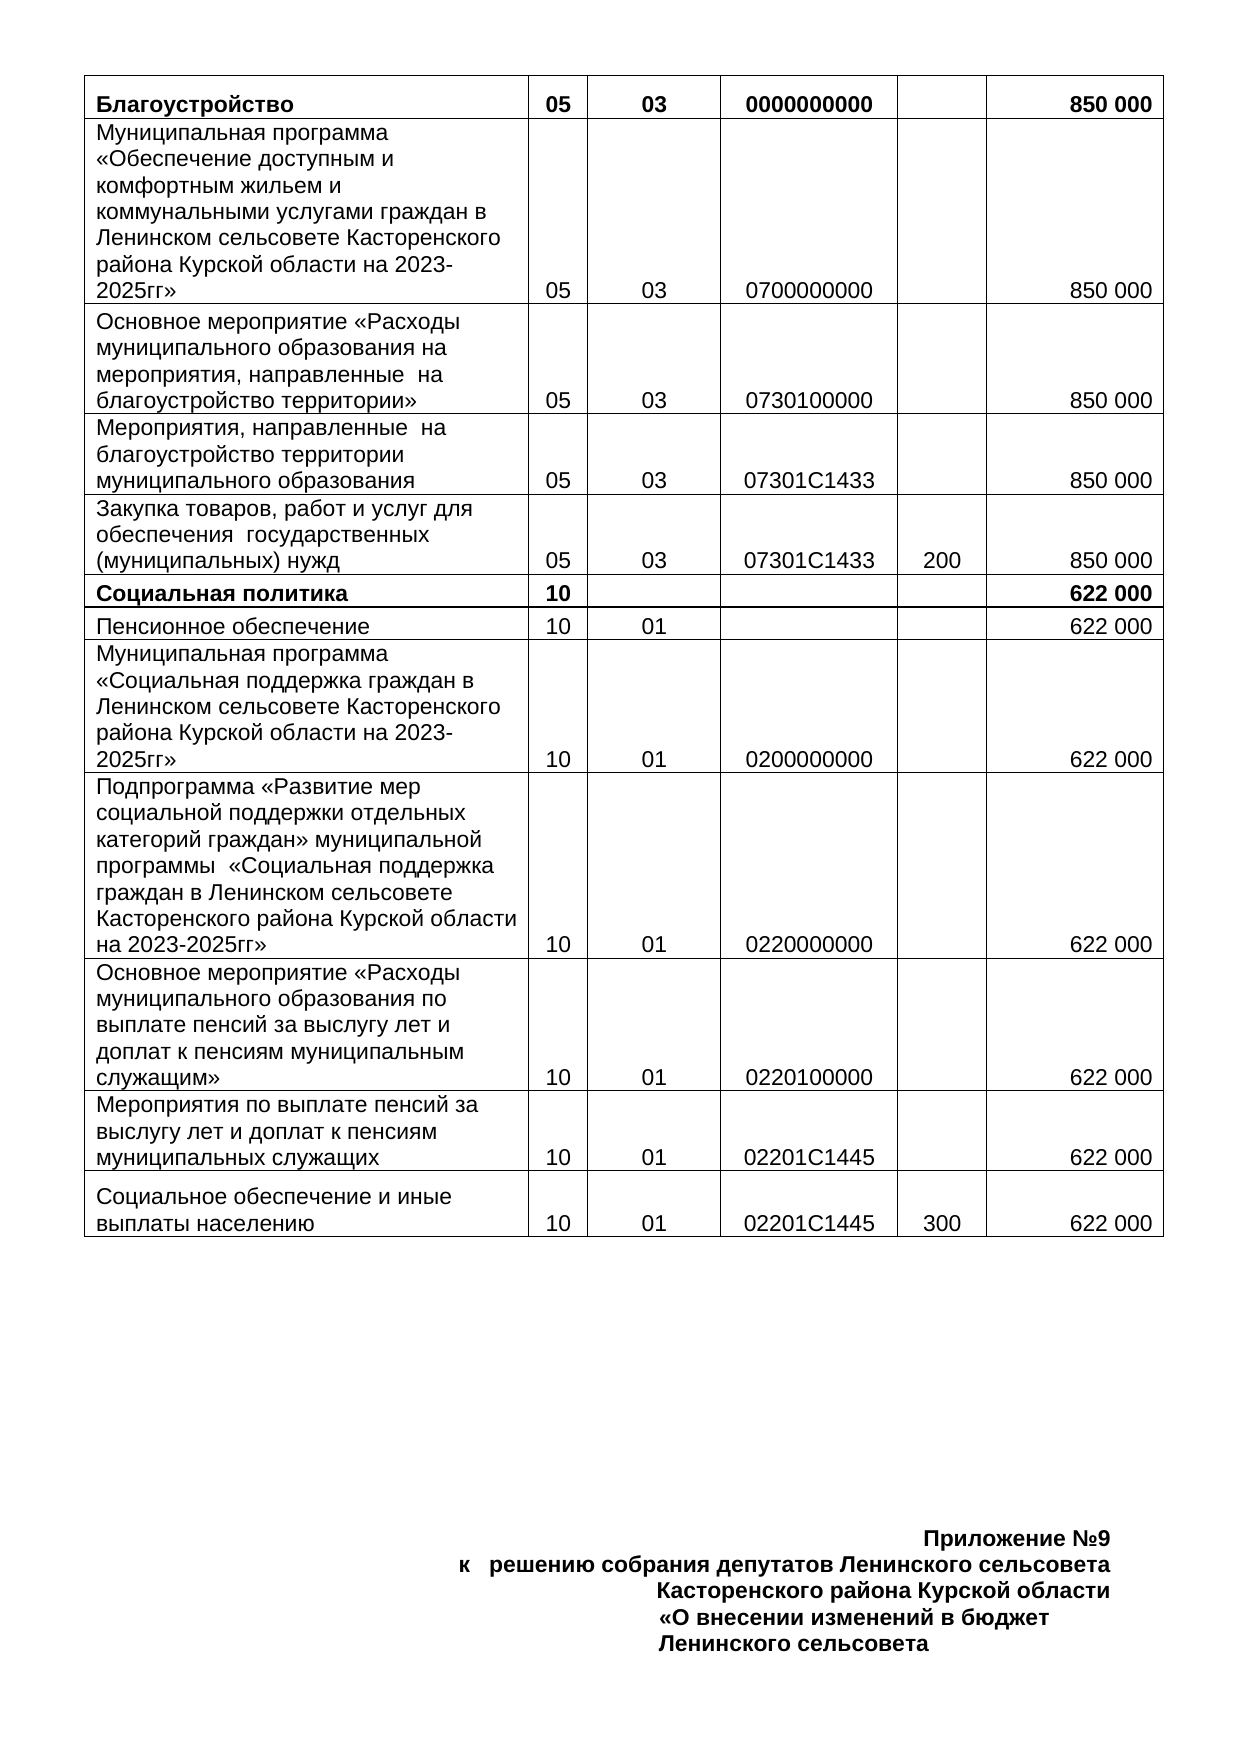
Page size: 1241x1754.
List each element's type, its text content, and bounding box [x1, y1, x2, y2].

table_cell 10 [529, 608, 587, 639]
table_cell [898, 608, 986, 639]
table_cell [898, 119, 986, 303]
table_cell 850 000 [987, 495, 1163, 573]
table_cell Социальное обеспечение и иные выплаты населению [85, 1171, 528, 1236]
table_cell 622 000 [987, 575, 1163, 606]
table_cell 03 [588, 304, 720, 413]
table_cell 850 000 [987, 304, 1163, 413]
table_cell Закупка товаров, работ и услуг для обеспечения государственных (муниципальных) нужд [85, 495, 528, 573]
table_cell [898, 1091, 986, 1170]
table_cell 622 000 [987, 773, 1163, 957]
table_cell [721, 575, 897, 606]
table_cell 10 [529, 1091, 587, 1170]
table_cell 05 [529, 304, 587, 413]
table_cell Благоустройство [85, 76, 528, 118]
table_cell 05 [529, 76, 587, 118]
table_cell 10 [529, 773, 587, 957]
text «О внесении изменений в бюджет [159, 1604, 1110, 1630]
table_cell 05 [529, 119, 587, 303]
table_cell Основное мероприятие «Расходы муниципального образования по выплате пенсий за выслугу лет и доплат к пенсиям муниципальным служащим» [85, 959, 528, 1090]
table_cell Пенсионное обеспечение [85, 608, 528, 639]
table_cell Подпрограмма «Развитие мер социальной поддержки отдельных категорий граждан» муниципальной программы «Социальная поддержка граждан в Ленинском сельсовете Касторенского района Курской области на 2023-2025гг» [85, 773, 528, 957]
table_cell 0200000000 [721, 640, 897, 772]
table_cell 200 [898, 495, 986, 573]
table_cell 0700000000 [721, 119, 897, 303]
table_cell [898, 959, 986, 1090]
table_cell 0730100000 [721, 304, 897, 413]
table_cell 03 [588, 76, 720, 118]
table_cell Муниципальная программа «Социальная поддержка граждан в Ленинском сельсовете Касторенского района Курской области на 2023-2025гг» [85, 640, 528, 772]
table_cell 10 [529, 959, 587, 1090]
table_cell 622 000 [987, 640, 1163, 772]
table_cell 05 [529, 414, 587, 493]
table_cell 300 [898, 1171, 986, 1236]
table_cell 01 [588, 1091, 720, 1170]
table_cell 01 [588, 1171, 720, 1236]
table_cell 0000000000 [721, 76, 897, 118]
table_cell 03 [588, 119, 720, 303]
table_cell Мероприятия по выплате пенсий за выслугу лет и доплат к пенсиям муниципальных служащих [85, 1091, 528, 1170]
table_cell [898, 304, 986, 413]
table_cell 10 [529, 1171, 587, 1236]
table_cell [898, 773, 986, 957]
table_cell 03 [588, 414, 720, 493]
table_cell 850 000 [987, 119, 1163, 303]
table_cell [898, 575, 986, 606]
table_cell 01 [588, 608, 720, 639]
table_cell 02201С1445 [721, 1171, 897, 1236]
table_cell Социальная политика [85, 575, 528, 606]
table_cell [721, 608, 897, 639]
table_cell 05 [529, 495, 587, 573]
table_cell 01 [588, 959, 720, 1090]
text к решению собрания депутатов Ленинского сельсовета [159, 1551, 1110, 1577]
text Касторенского района Курской области [159, 1577, 1110, 1604]
table_cell 07301С1433 [721, 495, 897, 573]
table_cell [588, 575, 720, 606]
table_cell 0220000000 [721, 773, 897, 957]
table_cell 10 [529, 640, 587, 772]
table_cell 03 [588, 495, 720, 573]
table_cell 02201С1445 [721, 1091, 897, 1170]
table_cell 622 000 [987, 1171, 1163, 1236]
table_cell 850 000 [987, 76, 1163, 118]
table_cell Основное мероприятие «Расходы муниципального образования на мероприятия, направленные на благоустройство территории» [85, 304, 528, 413]
table_cell 07301С1433 [721, 414, 897, 493]
table_cell [898, 640, 986, 772]
table_cell 10 [529, 575, 587, 606]
table_cell Муниципальная программа «Обеспечение доступным и комфортным жильем и коммунальными услугами граждан в Ленинском сельсовете Касторенского района Курской области на 2023-2025гг» [85, 119, 528, 303]
table_cell 622 000 [987, 959, 1163, 1090]
table_cell [898, 414, 986, 493]
text Ленинского сельсовета [159, 1630, 1110, 1656]
table_cell Мероприятия, направленные на благоустройство территории муниципального образования [85, 414, 528, 493]
table_cell [898, 76, 986, 118]
table_cell 850 000 [987, 414, 1163, 493]
table_cell 0220100000 [721, 959, 897, 1090]
text Приложение №9 [159, 1525, 1110, 1551]
table_cell 622 000 [987, 1091, 1163, 1170]
table_cell 622 000 [987, 608, 1163, 639]
table_cell 01 [588, 773, 720, 957]
table_cell 01 [588, 640, 720, 772]
